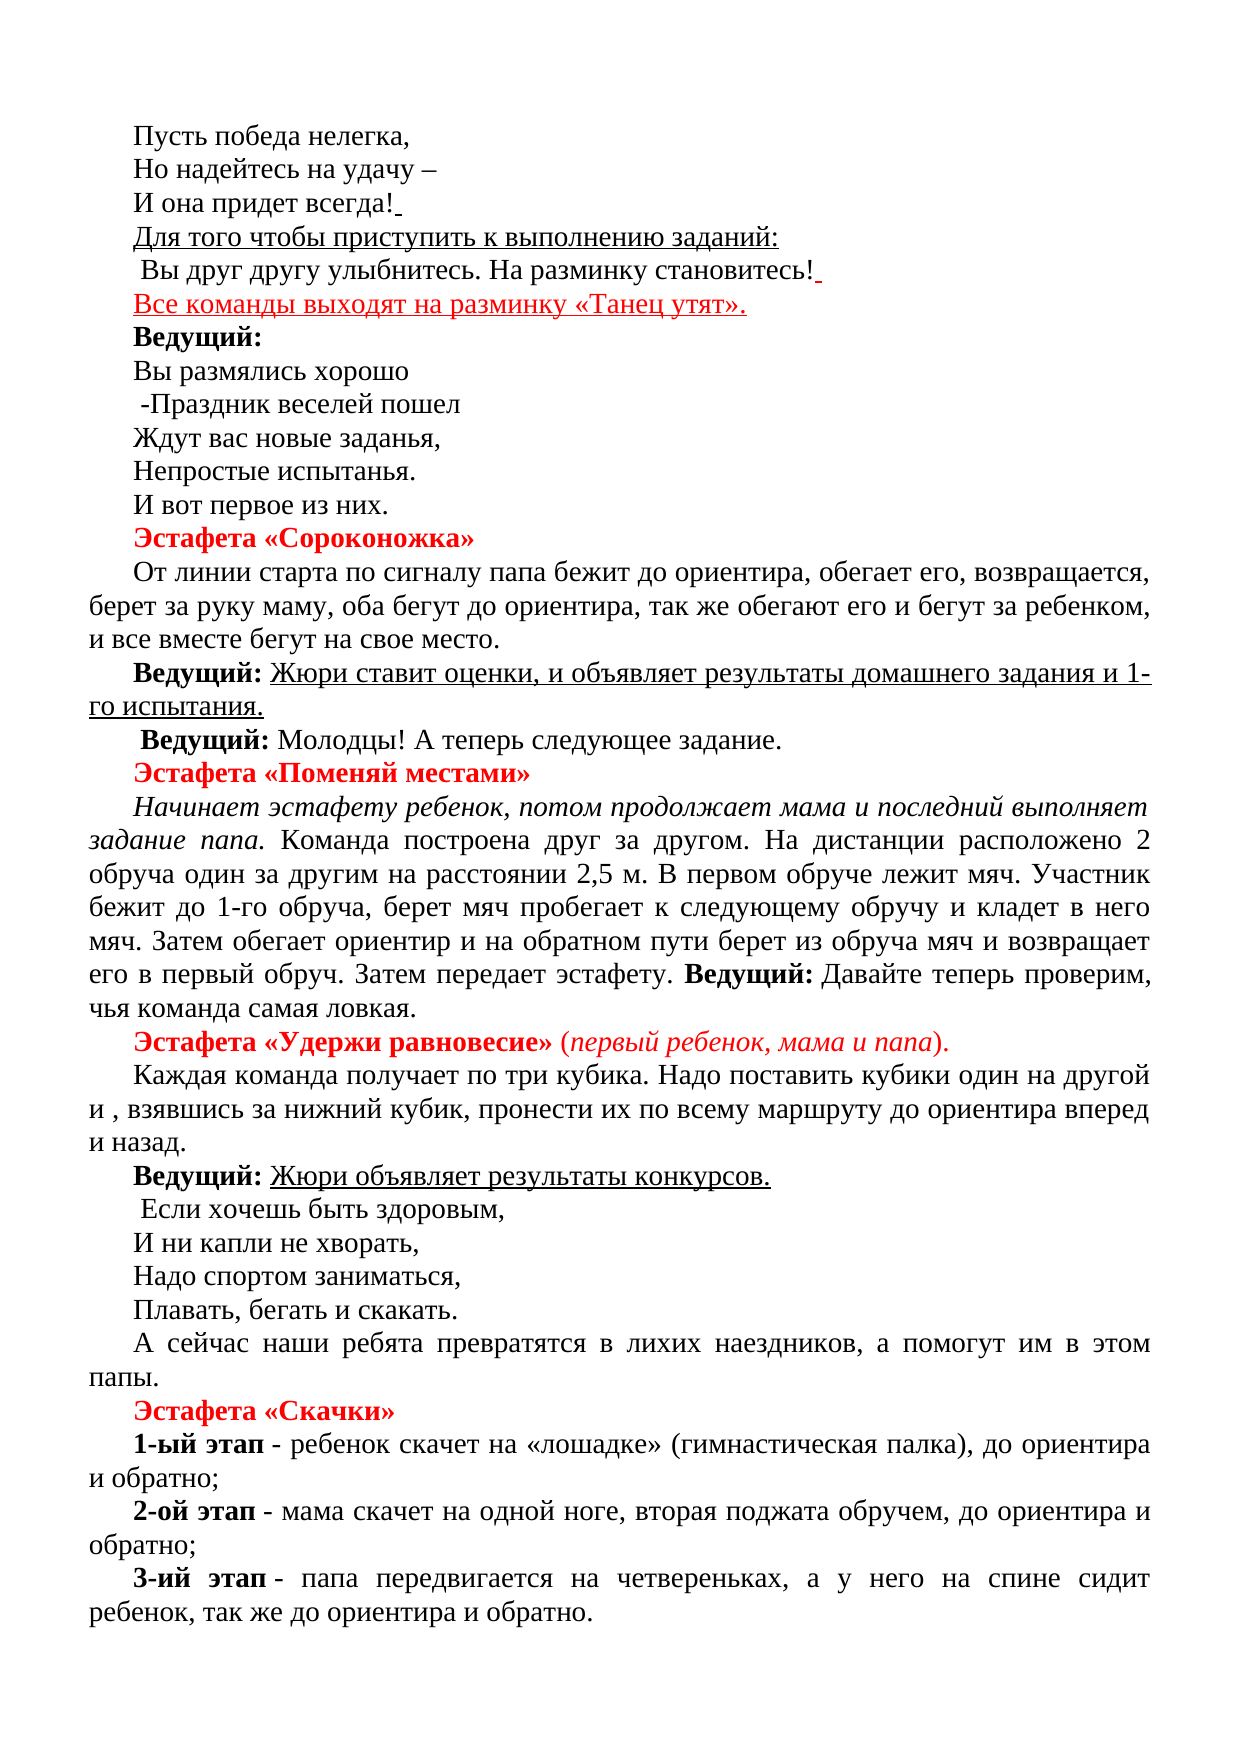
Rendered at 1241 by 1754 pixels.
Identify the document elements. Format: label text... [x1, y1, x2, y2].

text А сейчас наши ребята превратятся в лихих наездников, а помогут им в этом папы. [88, 1326, 1152, 1393]
text 2-ой этап - мама скачет на одной ноге, вторая поджата обручем, до ориентира и обратно; [88, 1493, 1152, 1560]
text Эстафета «Скачки» [88, 1393, 1152, 1426]
text Ведущий: [88, 319, 1152, 353]
text Эстафета «Поменяй местами» [88, 755, 1152, 789]
text 3-ий этап - папа передвигается на четвереньках, а у него на спине сидит ребенок, так же до ориентира и обратно. [88, 1560, 1152, 1627]
text Все команды выходят на разминку «Танец утят». [88, 286, 1152, 319]
text Ведущий: Молодцы! А теперь следующее задание. [88, 722, 1152, 755]
text Но надейтесь на удачу – [88, 152, 1152, 185]
text Для того чтобы приступить к выполнению заданий: [88, 219, 1152, 252]
text Эстафета «Сороконожка» [88, 521, 1152, 554]
text 1-ый этап - ребенок скачет на «лошадке» (гимнастическая палка), до ориентира и обратно; [88, 1426, 1152, 1493]
text Ведущий: Жюри объявляет результаты конкурсов. [88, 1158, 1152, 1191]
text Каждая команда получает по три кубика. Надо поставить кубики один на другой и , взявшись за нижний кубик, пронести их по всему маршруту до ориентира вперед и назад. [88, 1057, 1152, 1158]
text Надо спортом заниматься, [88, 1258, 1152, 1292]
text Пусть победа нелегка, [88, 118, 1152, 152]
text Эстафета «Удержи равновесие» (первый ребенок, мама и папа). [88, 1024, 1152, 1057]
text Если хочешь быть здоровым, [88, 1191, 1152, 1225]
text Вы друг другу улыбнитесь. На разминку становитесь! [88, 252, 1152, 286]
text От линии старта по сигналу папа бежит до ориентира, обегает его, возвращается, берет за руку маму, оба бегут до ориентира, так же обегают его и бегут за ребенком, и все вместе бегут на свое место. [88, 554, 1152, 655]
text И ни капли не хворать, [88, 1225, 1152, 1258]
text Ведущий: Жюри ставит оценки, и объявляет результаты домашнего задания и 1-го испытания. [88, 655, 1152, 722]
text Непростые испытанья. [88, 453, 1152, 487]
text -Праздник веселей пошел [88, 386, 1152, 420]
text Плавать, бегать и скакать. [88, 1292, 1152, 1326]
text И вот первое из них. [88, 487, 1152, 521]
text И она придет всегда! [88, 185, 1152, 219]
text Ждут вас новые заданья, [88, 420, 1152, 453]
text Начинает эстафету ребенок, потом продолжает мама и последний выполняет задание папа. Команда построена друг за другом. На дистанции расположено 2 обруча один за другим на расстоянии . В первом обруче лежит мяч. Участник бежит до 1-го обруча, берет мяч пробегает к следующему обручу и кладет в него мяч. Затем обегает ориентир и на обратном пути берет из обруча мяч и возвращает его в первый обруч. Затем передает эстафету. Ведущий: Давайте теперь проверим, чья команда самая ловкая. [88, 789, 1152, 1024]
text Вы размялись хорошо [88, 353, 1152, 386]
